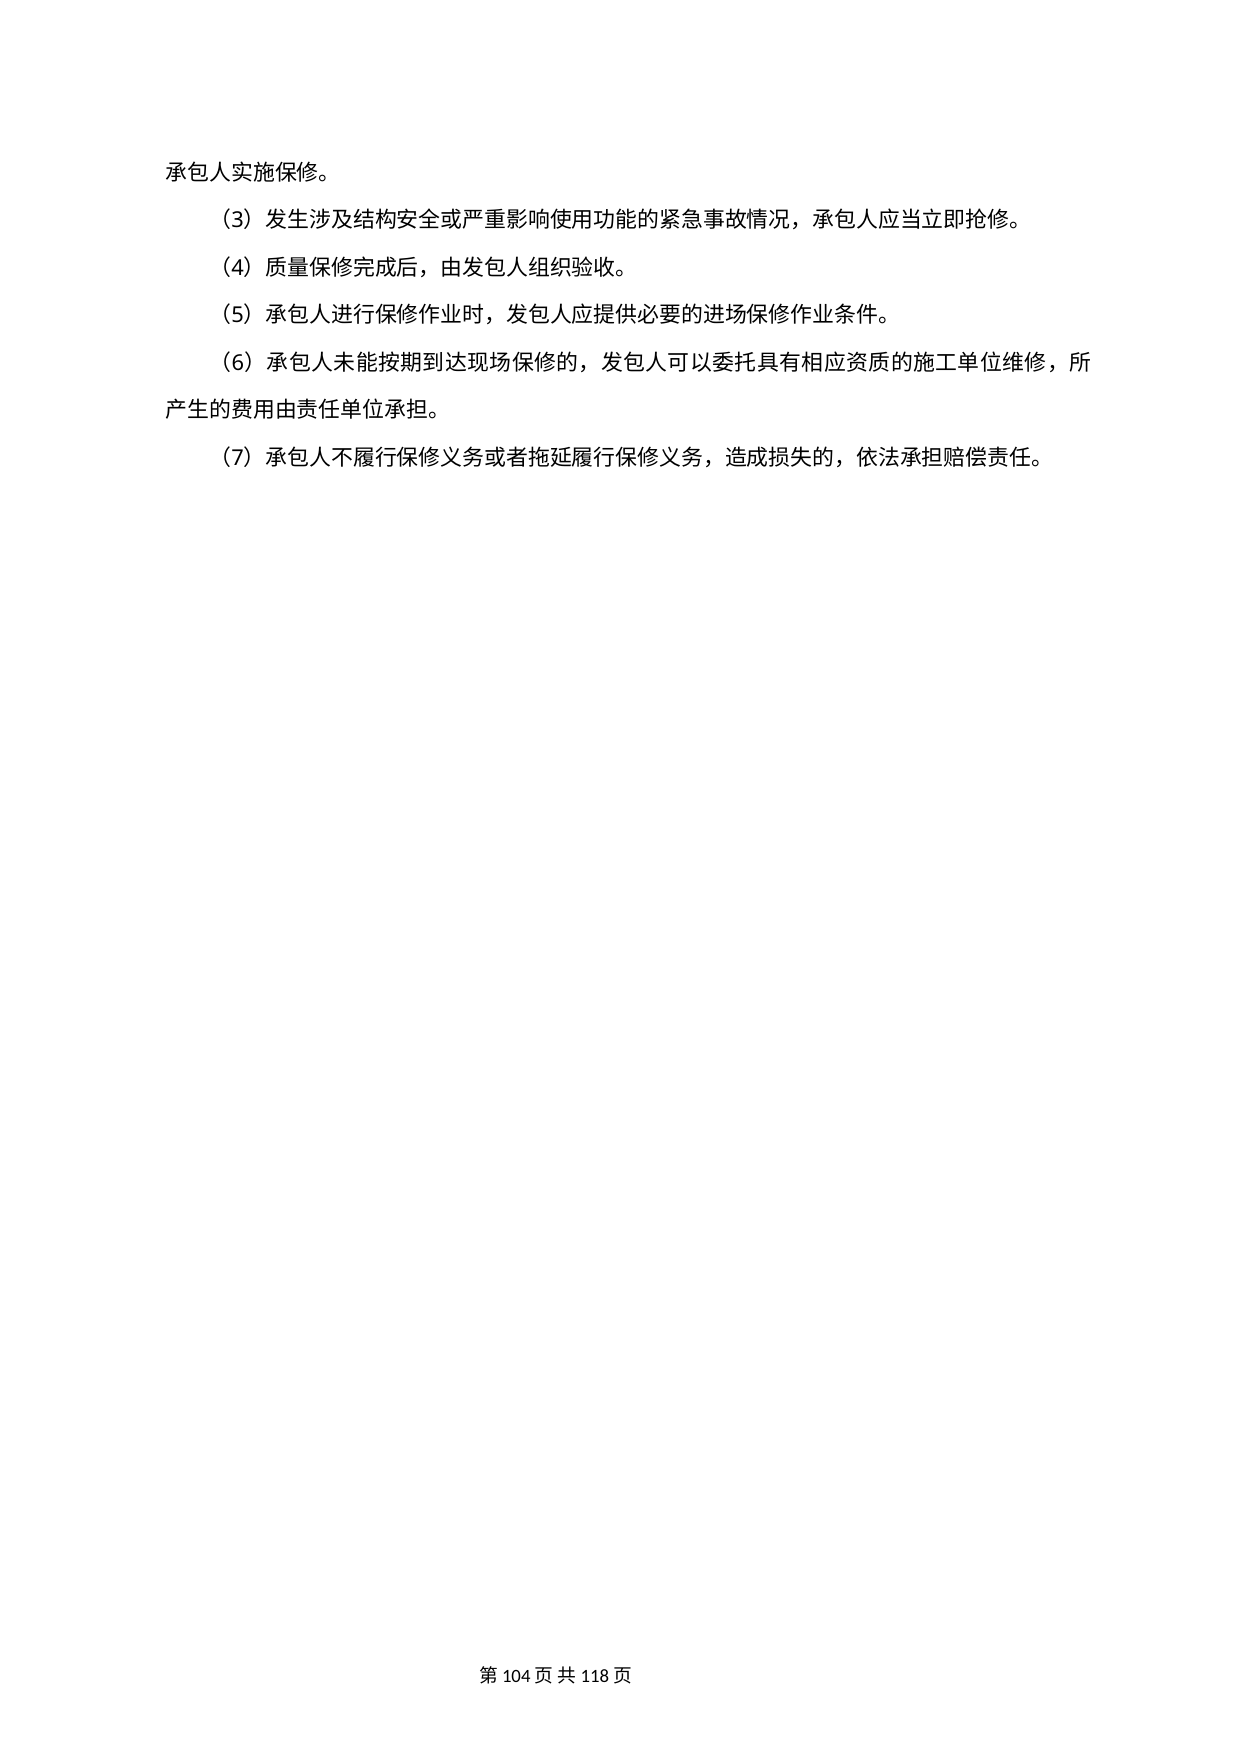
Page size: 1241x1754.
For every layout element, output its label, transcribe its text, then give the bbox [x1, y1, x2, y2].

text （7）承包人不履行保修义务或者拖延履行保修义务，造成损失的，依法承担赔偿责任。 [165, 440, 1093, 472]
text （4）质量保修完成后，由发包人组织验收。 [165, 250, 1093, 281]
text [165, 154, 1093, 186]
text （3）发生涉及结构安全或严重影响使用功能的紧急事故情况，承包人应当立即抢修。 [165, 202, 1093, 234]
text （6）承包人未能按期到达现场保修的，发包人可以委托具有相应资质的施工单位维修，所产生的费用由责任单位承担。 [165, 345, 1093, 424]
text （5）承包人进行保修作业时，发包人应提供必要的进场保修作业条件。 [165, 297, 1093, 329]
